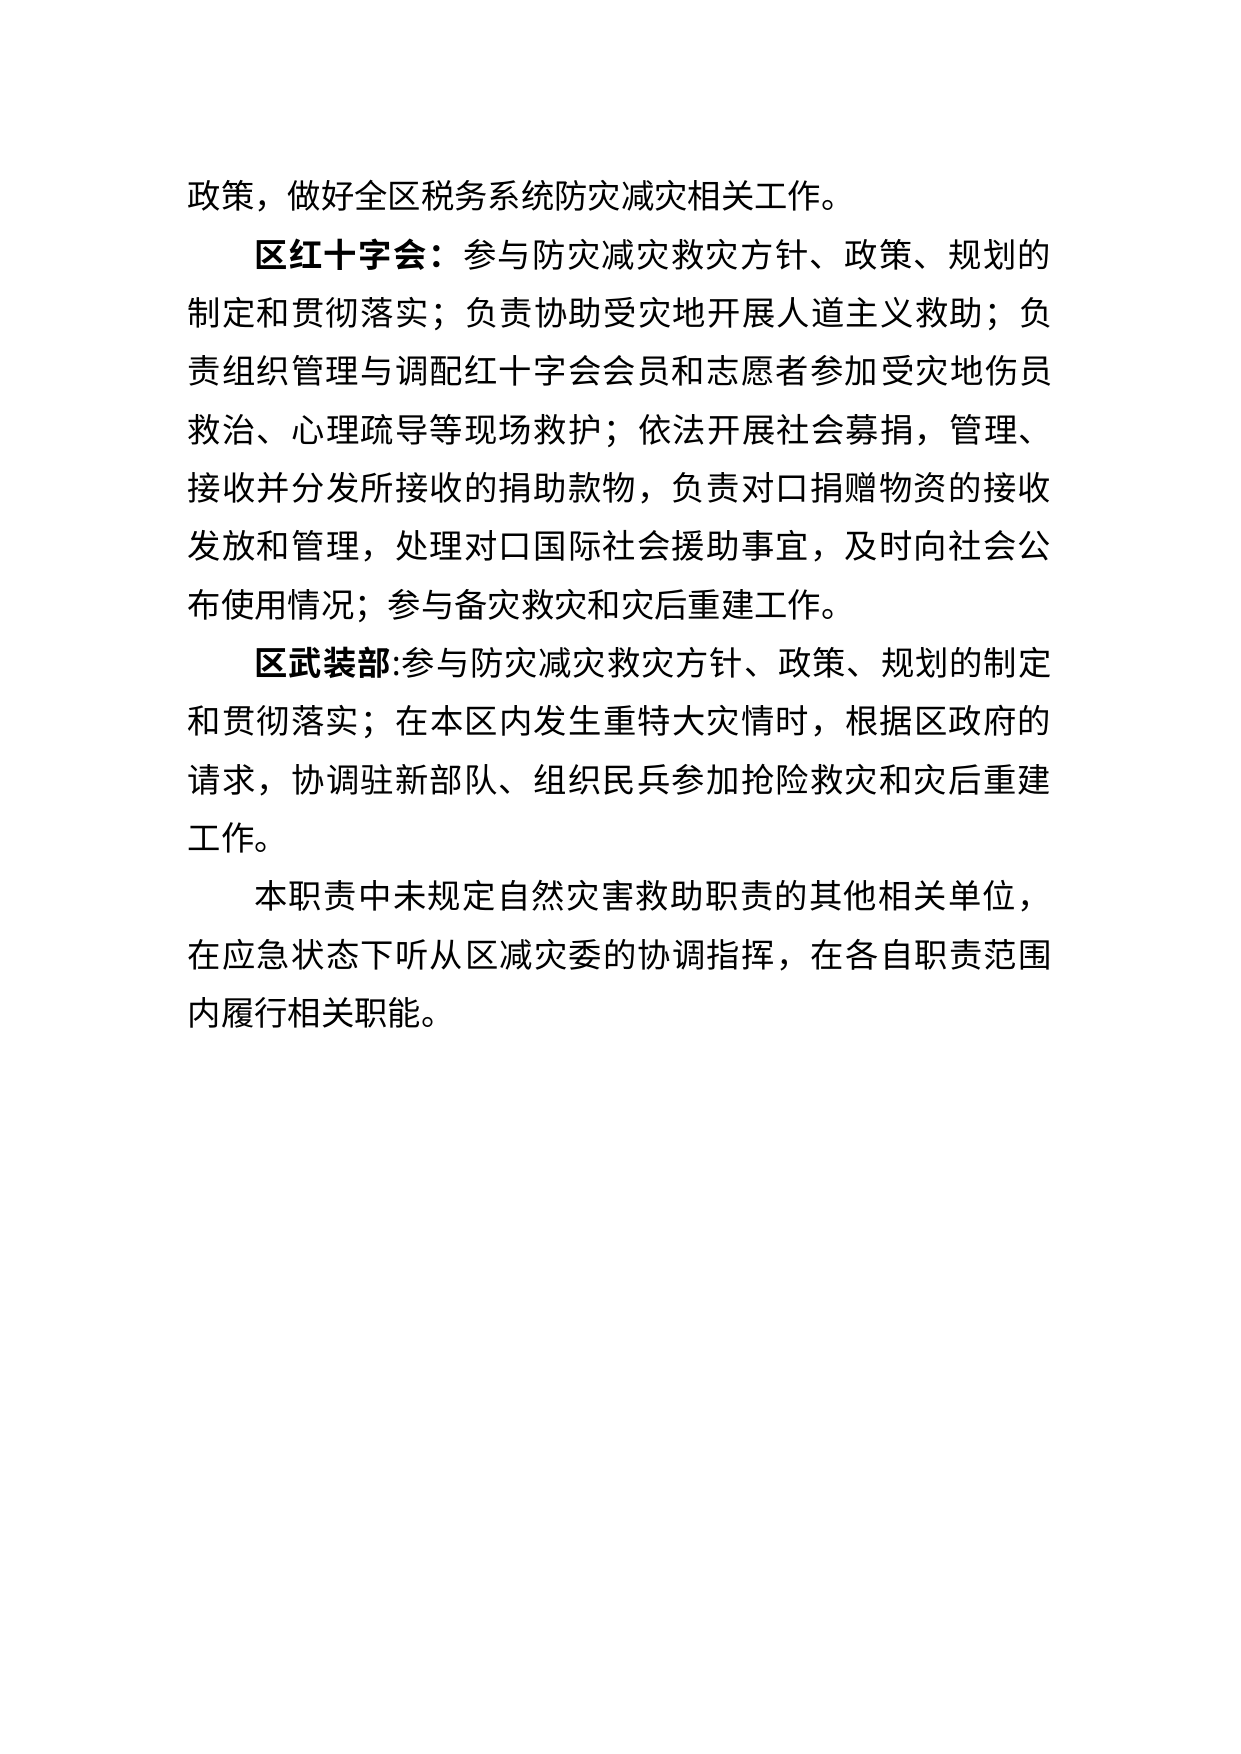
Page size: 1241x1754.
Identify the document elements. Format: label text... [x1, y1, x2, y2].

text 本职责中未规定自然灾害救助职责的其他相关单位，在应急状态下听从区减灾委的协调指挥，在各自职责范围内履行相关职能。 [187, 862, 1053, 1037]
text 区红十字会：参与防灾减灾救灾方针、政策、规划的制定和贯彻落实；负责协助受灾地开展人道主义救助；负责组织管理与调配红十字会会员和志愿者参加受灾地伤员救治、心理疏导等现场救护；依法开展社会募捐，管理、接收并分发所接收的捐助款物，负责对口捐赠物资的接收、发放和管理，处理对口国际社会援助事宜，及时向社会公布使用情况；参与备灾救灾和灾后重建工作。 [187, 220, 1053, 629]
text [187, 162, 1053, 220]
text 区武装部:参与防灾减灾救灾方针、政策、规划的制定和贯彻落实；在本区内发生重特大灾情时，根据区政府的请求，协调驻新部队、组织民兵参加抢险救灾和灾后重建工作。 [187, 629, 1053, 862]
